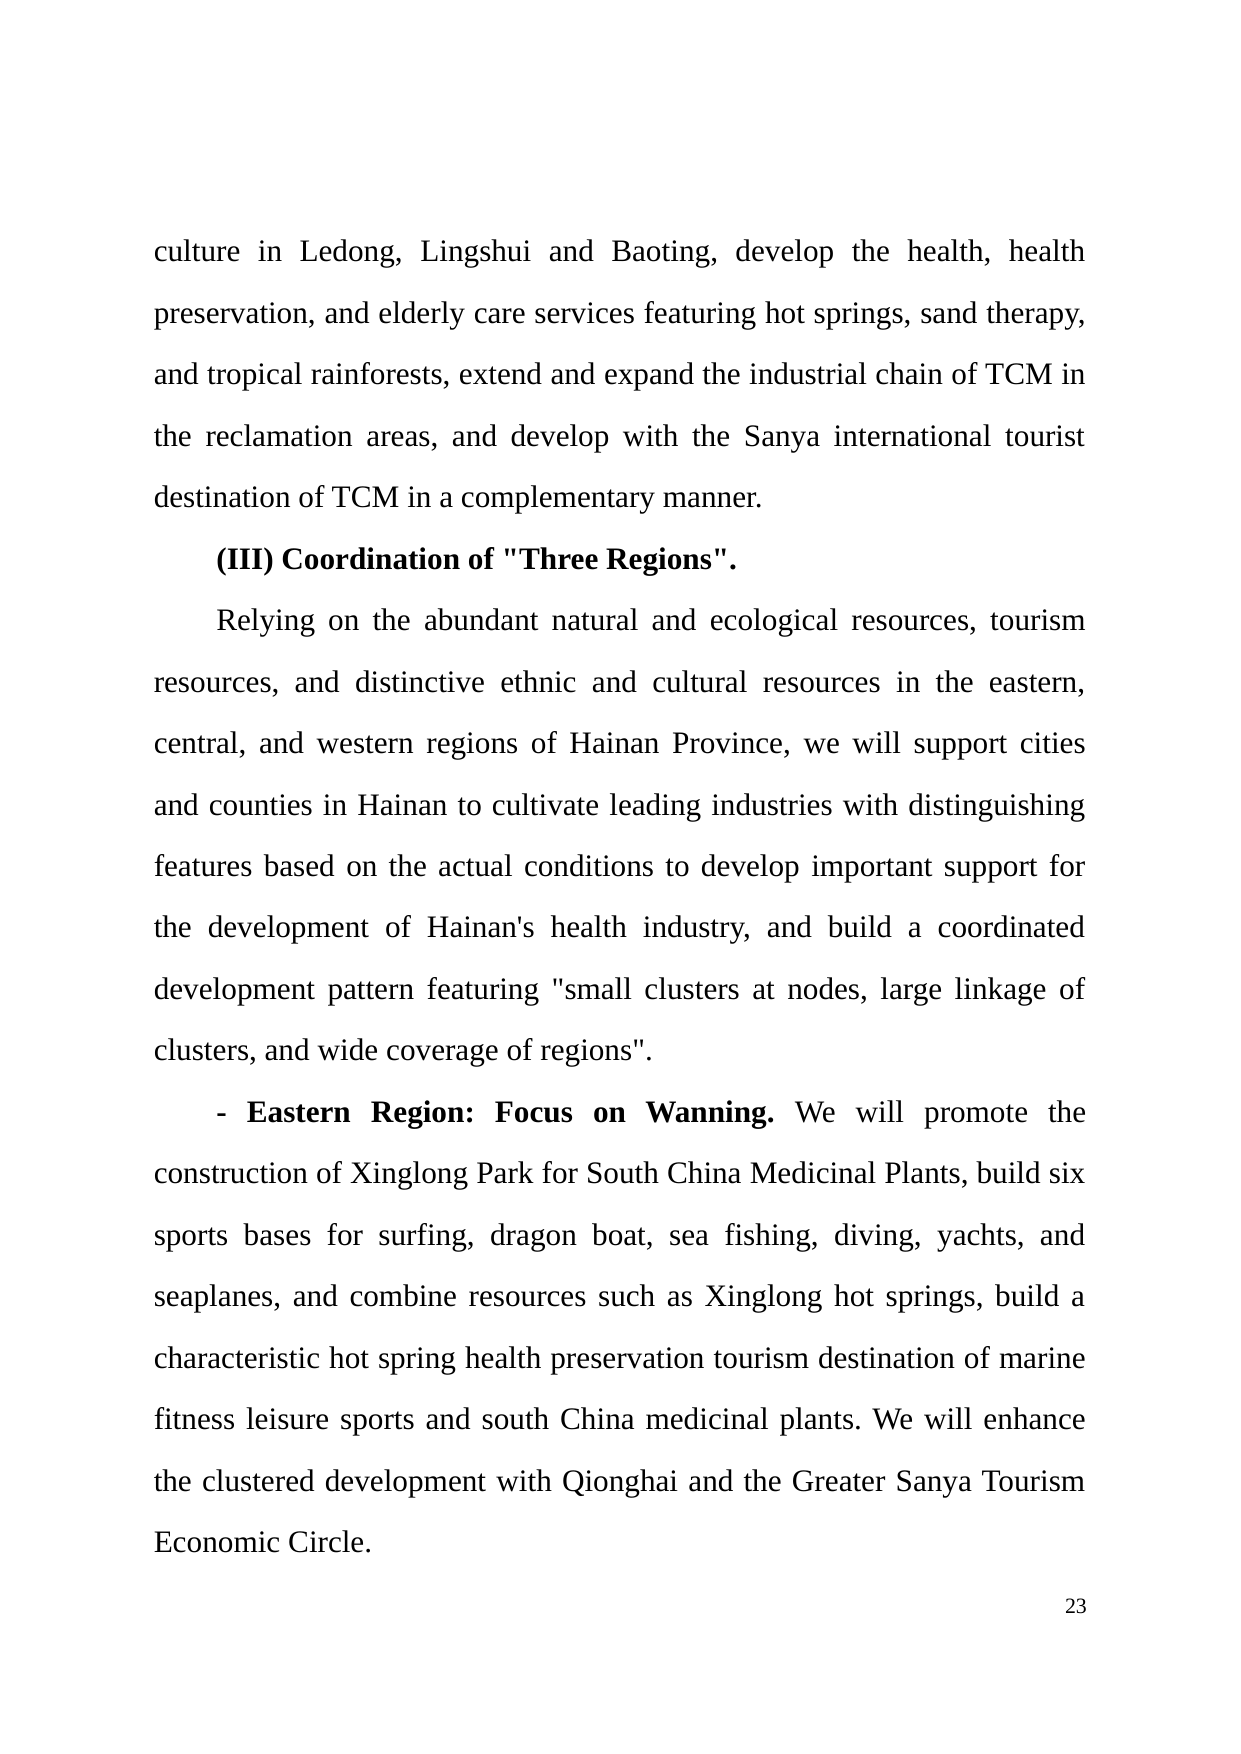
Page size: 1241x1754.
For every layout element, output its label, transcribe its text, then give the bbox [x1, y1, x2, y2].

subtitle (III) Coordination of "Three Regions". [153, 520, 1087, 581]
text Relying on the abundant natural and ecological resources, tourism resources, and distinctive ethnic and cultural resources in the eastern, central, and western regions of Hainan Province, we will support cities and counties in Hainan to cultivate leading industries with distinguishing features based on the actual conditions to develop important support for the development of Hainan's health industry, and build a coordinated development pattern featuring "small clusters at nodes, large linkage of clusters, and wide coverage of regions". [153, 581, 1087, 1073]
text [153, 213, 1087, 520]
text - Eastern Region: Focus on Wanning. We will promote the construction of Xinglong Park for South China Medicinal Plants, build six sports bases for surfing, dragon boat, sea fishing, diving, yachts, and seaplanes, and combine resources such as Xinglong hot springs, build a characteristic hot spring health preservation tourism destination of marine fitness leisure sports and south China medicinal plants. We will enhance the clustered development with Qionghai and the Greater Sanya Tourism Economic Circle. [153, 1073, 1087, 1565]
